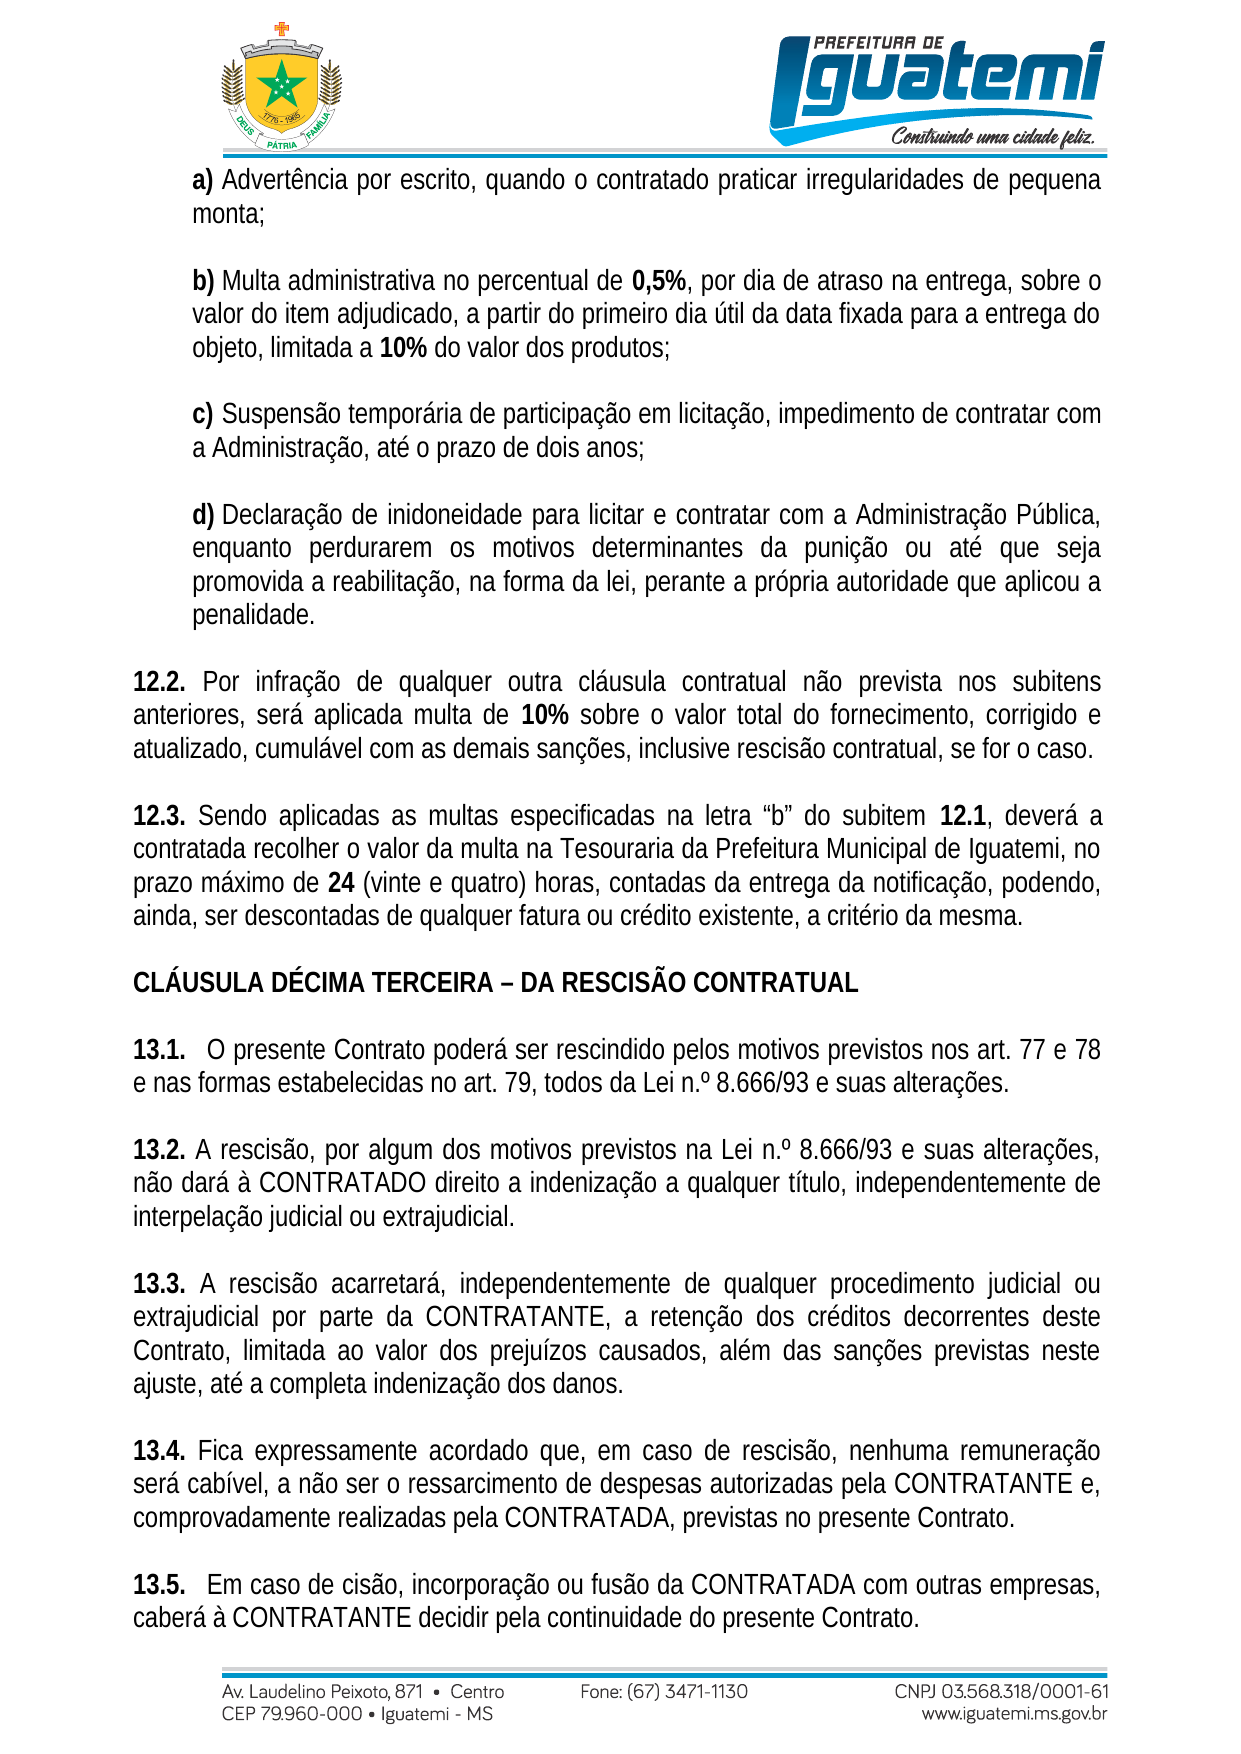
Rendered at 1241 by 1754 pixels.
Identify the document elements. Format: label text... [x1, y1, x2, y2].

text 13.2. A rescisão, por algum dos motivos previstos na Lei n.º 8.666/93 e suas alterações, não dará à CONTRATADO direito a indenização a qualquer título, independentemente de interpelação judicial ou extrajudicial. [133, 1132, 1103, 1232]
text 12.3. Sendo aplicadas as multas especificadas na letra “b” do subitem 12.1, deverá a contratada recolher o valor da multa na Tesouraria da Prefeitura Municipal de Iguatemi, no prazo máximo de 24 (vinte e quatro) horas, contadas da entrega da notificação, podendo, ainda, ser descontadas de qualquer fatura ou crédito existente, a critério da mesma. [133, 798, 1103, 932]
text 13.1. O presente Contrato poderá ser rescindido pelos motivos previstos nos art. 77 e 78 e nas formas estabelecidas no art. 79, todos da Lei n.º 8.666/93 e suas alterações. [133, 1032, 1103, 1099]
text 13.5. Em caso de cisão, incorporação ou fusão da CONTRATADA com outras empresas, caberá à CONTRATANTE decidir pela continuidade do presente Contrato. [133, 1567, 1103, 1634]
text CLÁUSULA DÉCIMA TERCEIRA – DA RESCISÃO CONTRATUAL [133, 965, 1103, 998]
text 13.4. Fica expressamente acordado que, em caso de rescisão, nenhuma remuneração será cabível, a não ser o ressarcimento de despesas autorizadas pela CONTRATANTE e, comprovadamente realizadas pela CONTRATADA, previstas no presente Contrato. [133, 1433, 1103, 1533]
list Suspensão temporária de participação em licitação, impedimento de contratar com a Administração, até o prazo de dois anos; [192, 397, 1103, 463]
list Multa administrativa no percentual de 0,5%, por dia de atraso na entrega, sobre o valor do item adjudicado, a partir do primeiro dia útil da data fixada para a entrega do objeto, limitada a 10% do valor dos produtos; [192, 263, 1103, 363]
list Advertência por escrito, quando o contratado praticar irregularidades de pequena monta; [192, 162, 1103, 229]
text 12.2. Por infração de qualquer outra cláusula contratual não prevista nos subitens anteriores, será aplicada multa de 10% sobre o valor total do fornecimento, corrigido e atualizado, cumulável com as demais sanções, inclusive rescisão contratual, se for o caso. [133, 664, 1103, 764]
text d) Declaração de inidoneidade para licitar e contratar com a Administração Pública, enquanto perdurarem os motivos determinantes da punição ou até que seja promovida a reabilitação, na forma da lei, perante a própria autoridade que aplicou a penalidade. [192, 497, 1103, 631]
text 13.3. A rescisão acarretará, independentemente de qualquer procedimento judicial ou extrajudicial por parte da CONTRATANTE, a retenção dos créditos decorrentes deste Contrato, limitada ao valor dos prejuízos causados, além das sanções previstas neste ajuste, até a completa indenização dos danos. [133, 1266, 1103, 1400]
